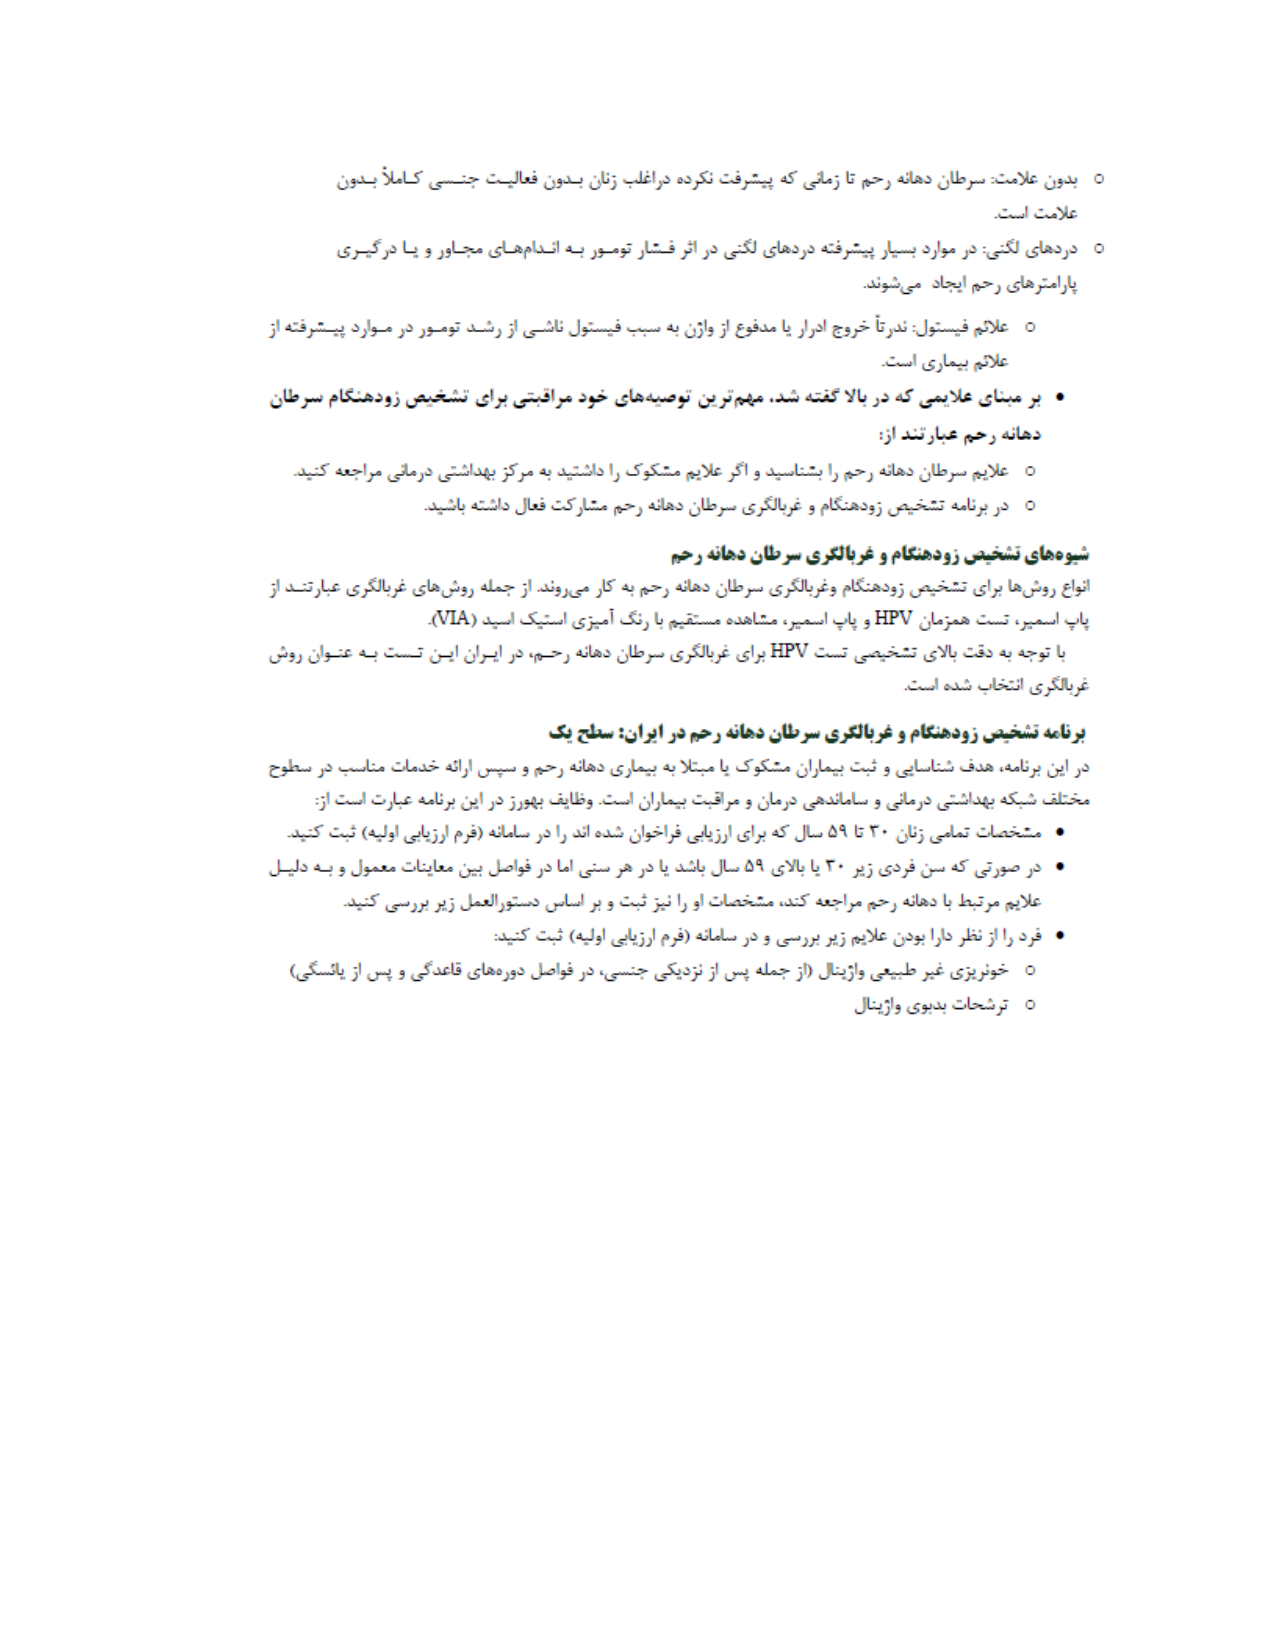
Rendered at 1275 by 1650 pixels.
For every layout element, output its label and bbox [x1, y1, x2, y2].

picture [293, 150, 1125, 304]
picture [200, 307, 1125, 1030]
